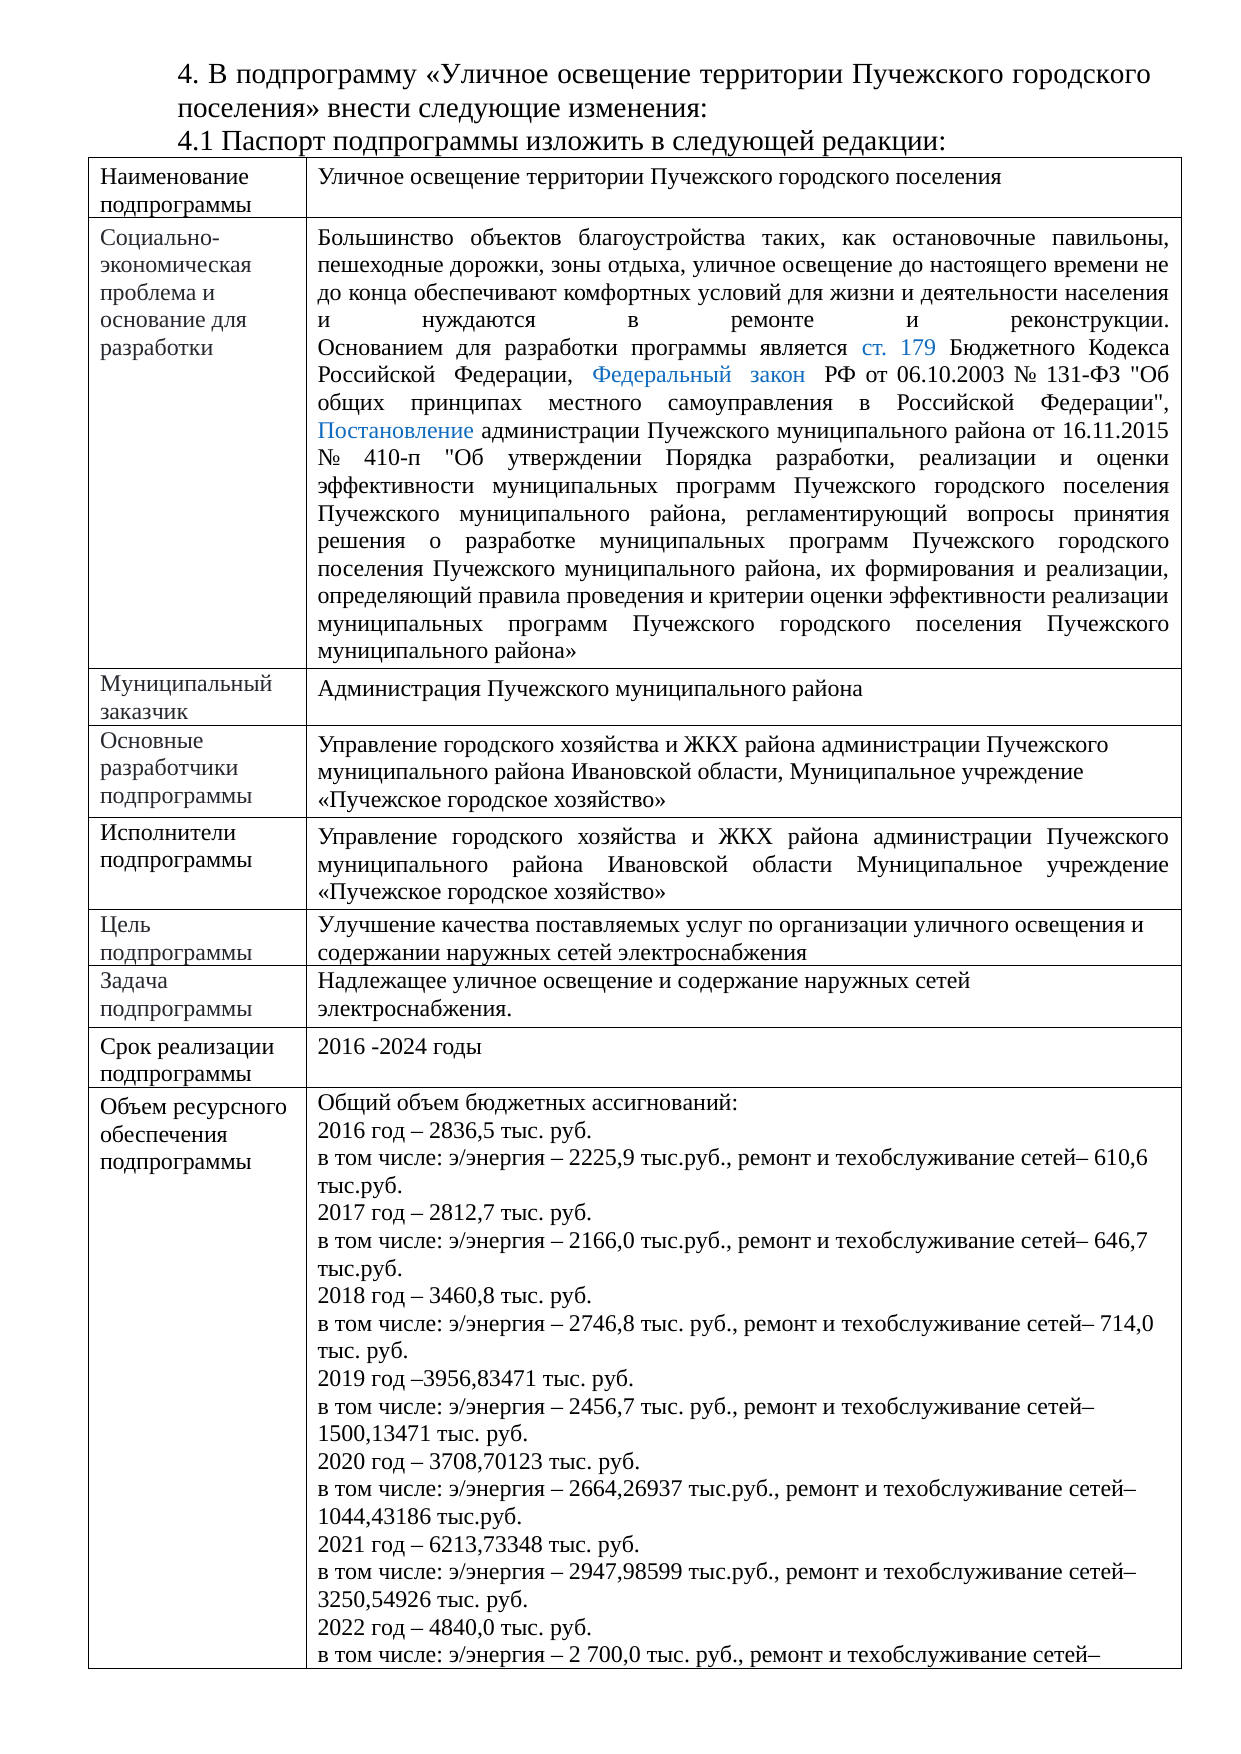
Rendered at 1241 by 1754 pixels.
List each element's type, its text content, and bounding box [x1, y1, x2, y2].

table_cell Срок реализации подпрограммы [89, 1028, 306, 1087]
table_cell Администрация Пучежского муниципального района [307, 669, 1181, 724]
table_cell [307, 1088, 1181, 1668]
table_cell Управление городского хозяйства и ЖКХ района администрации Пучежского муниципального района Ивановской области, Муниципальное учреждение «Пучежское городское хозяйство» [307, 726, 1181, 817]
text 4.1 Паспорт подпрограммы изложить в следующей редакции: [177, 123, 1152, 157]
table_cell 2016 -2024 годы [307, 1028, 1181, 1087]
table_cell Надлежащее уличное освещение и содержание наружных сетей электроснабжения. [307, 966, 1181, 1027]
table_cell Большинство объектов благоустройства таких, как остановочные павильоны, пешеходные дорожки, зоны отдыха, уличное освещение до настоящего времени не до конца обеспечивают комфортных условий для жизни и деятельности населения и нуждаются в ремонте и реконструкции. Основанием для разработки программы является ст. 179 Бюджетного Кодекса Российской Федерации, Федеральный закон РФ от 06.10.2003 № 131-ФЗ "Об общих принципах местного самоуправления в Российской Федерации", Постановление администрации Пучежского муниципального района от 16.11.2015 № 410-п "Об утверждении Порядка разработки, реализации и оценки эффективности муниципальных программ Пучежского городского поселения Пучежского муниципального района, регламентирующий вопросы принятия решения о разработке муниципальных программ Пучежского городского поселения Пучежского муниципального района, их формирования и реализации, определяющий правила проведения и критерии оценки эффективности реализации муниципальных программ Пучежского городского поселения Пучежского муниципального района» [307, 218, 1181, 668]
table_header Наименование подпрограммы [89, 158, 306, 217]
text 4. В подпрограмму «Уличное освещение территории Пучежского городского поселения» внести следующие изменения: [177, 56, 1152, 123]
table_cell Социально-экономическая проблема и основание для разработки [89, 218, 306, 668]
table_cell Основные разработчики подпрограммы [89, 726, 306, 817]
table_cell Улучшение качества поставляемых услуг по организации уличного освещения и содержании наружных сетей электроснабжения [307, 910, 1181, 965]
table_cell Муниципальный заказчик [89, 669, 306, 724]
table_header Уличное освещение территории Пучежского городского поселения [307, 158, 1181, 217]
table_cell Исполнители подпрограммы [89, 818, 306, 909]
table_cell Цель подпрограммы [89, 910, 306, 965]
table_cell Управление городского хозяйства и ЖКХ района администрации Пучежского муниципального района Ивановской области Муниципальное учреждение «Пучежское городское хозяйство» [307, 818, 1181, 909]
table_cell Задача подпрограммы [89, 966, 306, 1027]
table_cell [89, 1088, 306, 1668]
